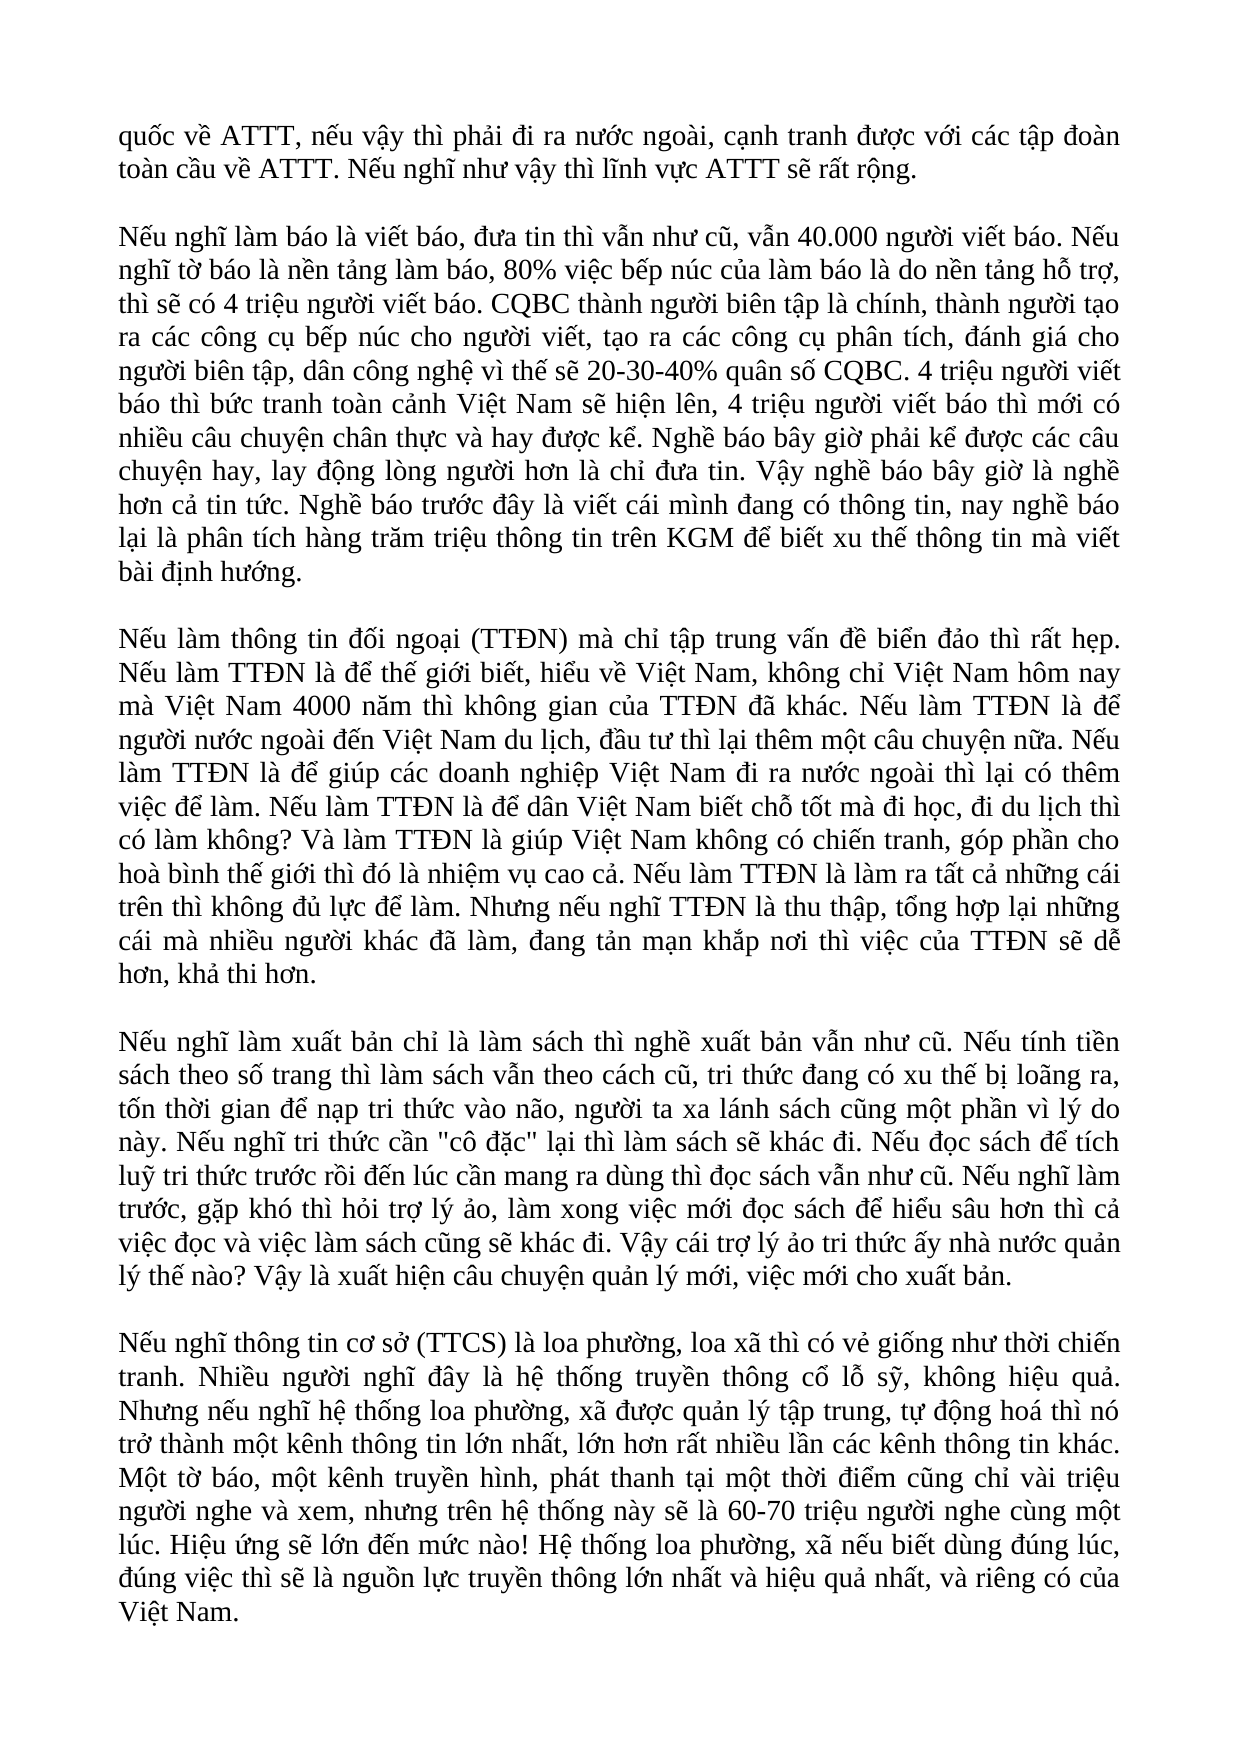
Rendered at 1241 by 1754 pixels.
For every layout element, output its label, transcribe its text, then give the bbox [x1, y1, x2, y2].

text Nếu làm thông tin đối ngoại (TTĐN) mà chỉ tập trung vấn đề biển đảo thì rất hẹp. Nếu làm TTĐN là để thế giới biết, hiểu về Việt Nam, không chỉ Việt Nam hôm nay mà Việt Nam 4000 năm thì không gian của TTĐN đã khác. Nếu làm TTĐN là để người nước ngoài đến Việt Nam du lịch, đầu tư thì lại thêm một câu chuyện nữa. Nếu làm TTĐN là để giúp các doanh nghiệp Việt Nam đi ra nước ngoài thì lại có thêm việc để làm. Nếu làm TTĐN là để dân Việt Nam biết chỗ tốt mà đi học, đi du lịch thì có làm không? Và làm TTĐN là giúp Việt Nam không có chiến tranh, góp phần cho hoà bình thế giới thì đó là nhiệm vụ cao cả. Nếu làm TTĐN là làm ra tất cả những cái trên thì không đủ lực để làm. Nhưng nếu nghĩ TTĐN là thu thập, tổng hợp lại những cái mà nhiều người khác đã làm, đang tản mạn khắp nơi thì việc của TTĐN sẽ dễ hơn, khả thi hơn. [118, 621, 1122, 990]
text Nếu nghĩ làm báo là viết báo, đưa tin thì vẫn như cũ, vẫn 40.000 người viết báo. Nếu nghĩ tờ báo là nền tảng làm báo, 80% việc bếp núc của làm báo là do nền tảng hỗ trợ, thì sẽ có 4 triệu người viết báo. CQBC thành người biên tập là chính, thành người tạo ra các công cụ bếp núc cho người viết, tạo ra các công cụ phân tích, đánh giá cho người biên tập, dân công nghệ vì thế sẽ 20-30-40% quân số CQBC. 4 triệu người viết báo thì bức tranh toàn cảnh Việt Nam sẽ hiện lên, 4 triệu người viết báo thì mới có nhiều câu chuyện chân thực và hay được kể. Nghề báo bây giờ phải kể được các câu chuyện hay, lay động lòng người hơn là chỉ đưa tin. Vậy nghề báo bây giờ là nghề hơn cả tin tức. Nghề báo trước đây là viết cái mình đang có thông tin, nay nghề báo lại là phân tích hàng trăm triệu thông tin trên KGM để biết xu thế thông tin mà viết bài định hướng. [118, 219, 1122, 588]
text Nếu nghĩ thông tin cơ sở (TTCS) là loa phường, loa xã thì có vẻ giống như thời chiến tranh. Nhiều người nghĩ đây là hệ thống truyền thông cổ lỗ sỹ, không hiệu quả. Nhưng nếu nghĩ hệ thống loa phường, xã được quản lý tập trung, tự động hoá thì nó trở thành một kênh thông tin lớn nhất, lớn hơn rất nhiều lần các kênh thông tin khác. Một tờ báo, một kênh truyền hình, phát thanh tại một thời điểm cũng chỉ vài triệu người nghe và xem, nhưng trên hệ thống này sẽ là 60-70 triệu người nghe cùng một lúc. Hiệu ứng sẽ lớn đến mức nào! Hệ thống loa phường, xã nếu biết dùng đúng lúc, đúng việc thì sẽ là nguồn lực truyền thông lớn nhất và hiệu quả nhất, và riêng có của Việt Nam. [118, 1326, 1122, 1627]
text Nếu nghĩ làm xuất bản chỉ là làm sách thì nghề xuất bản vẫn như cũ. Nếu tính tiền sách theo số trang thì làm sách vẫn theo cách cũ, tri thức đang có xu thế bị loãng ra, tốn thời gian để nạp tri thức vào não, người ta xa lánh sách cũng một phần vì lý do này. Nếu nghĩ tri thức cần "cô đặc" lại thì làm sách sẽ khác đi. Nếu đọc sách để tích luỹ tri thức trước rồi đến lúc cần mang ra dùng thì đọc sách vẫn như cũ. Nếu nghĩ làm trước, gặp khó thì hỏi trợ lý ảo, làm xong việc mới đọc sách để hiểu sâu hơn thì cả việc đọc và việc làm sách cũng sẽ khác đi. Vậy cái trợ lý ảo tri thức ấy nhà nước quản lý thế nào? Vậy là xuất hiện câu chuyện quản lý mới, việc mới cho xuất bản. [118, 1024, 1122, 1292]
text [118, 118, 1122, 185]
